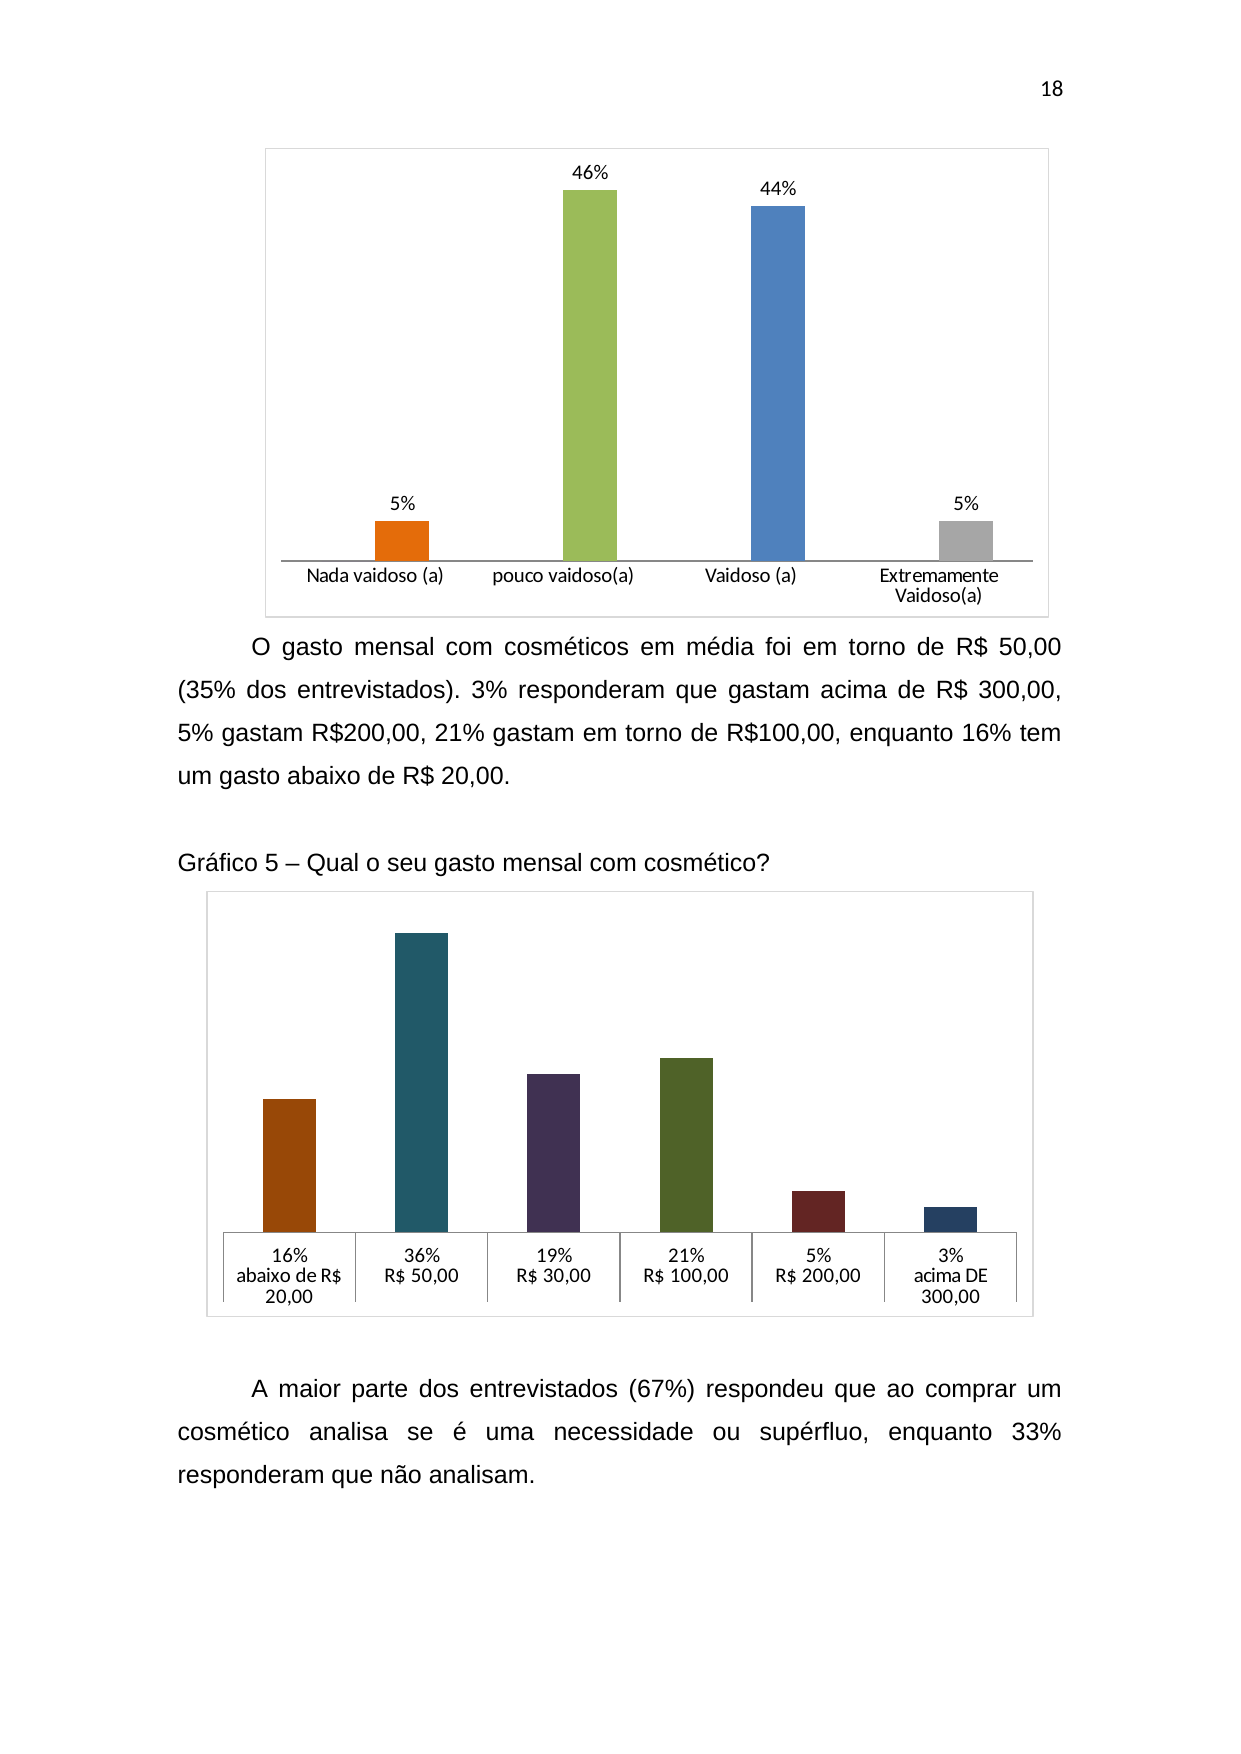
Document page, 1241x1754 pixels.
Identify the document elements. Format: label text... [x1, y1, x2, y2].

text Gráfico 5 – Qual o seu gasto mensal com cosmético? [177, 847, 1063, 876]
text O gasto mensal com cosméticos em média foi em torno de R$ 50,00 (35% dos entrevistados). 3% responderam que gastam acima de R$ 300,00, 5% gastam R$200,00, 21% gastam em torno de R$100,00, enquanto 16% tem um gasto abaixo de R$ 20,00. [177, 632, 1063, 790]
text A maior parte dos entrevistados (67%) respondeu que ao comprar um cosmético analisa se é uma necessidade ou supérfluo, enquanto 33% responderam que não analisam. [177, 1374, 1063, 1489]
